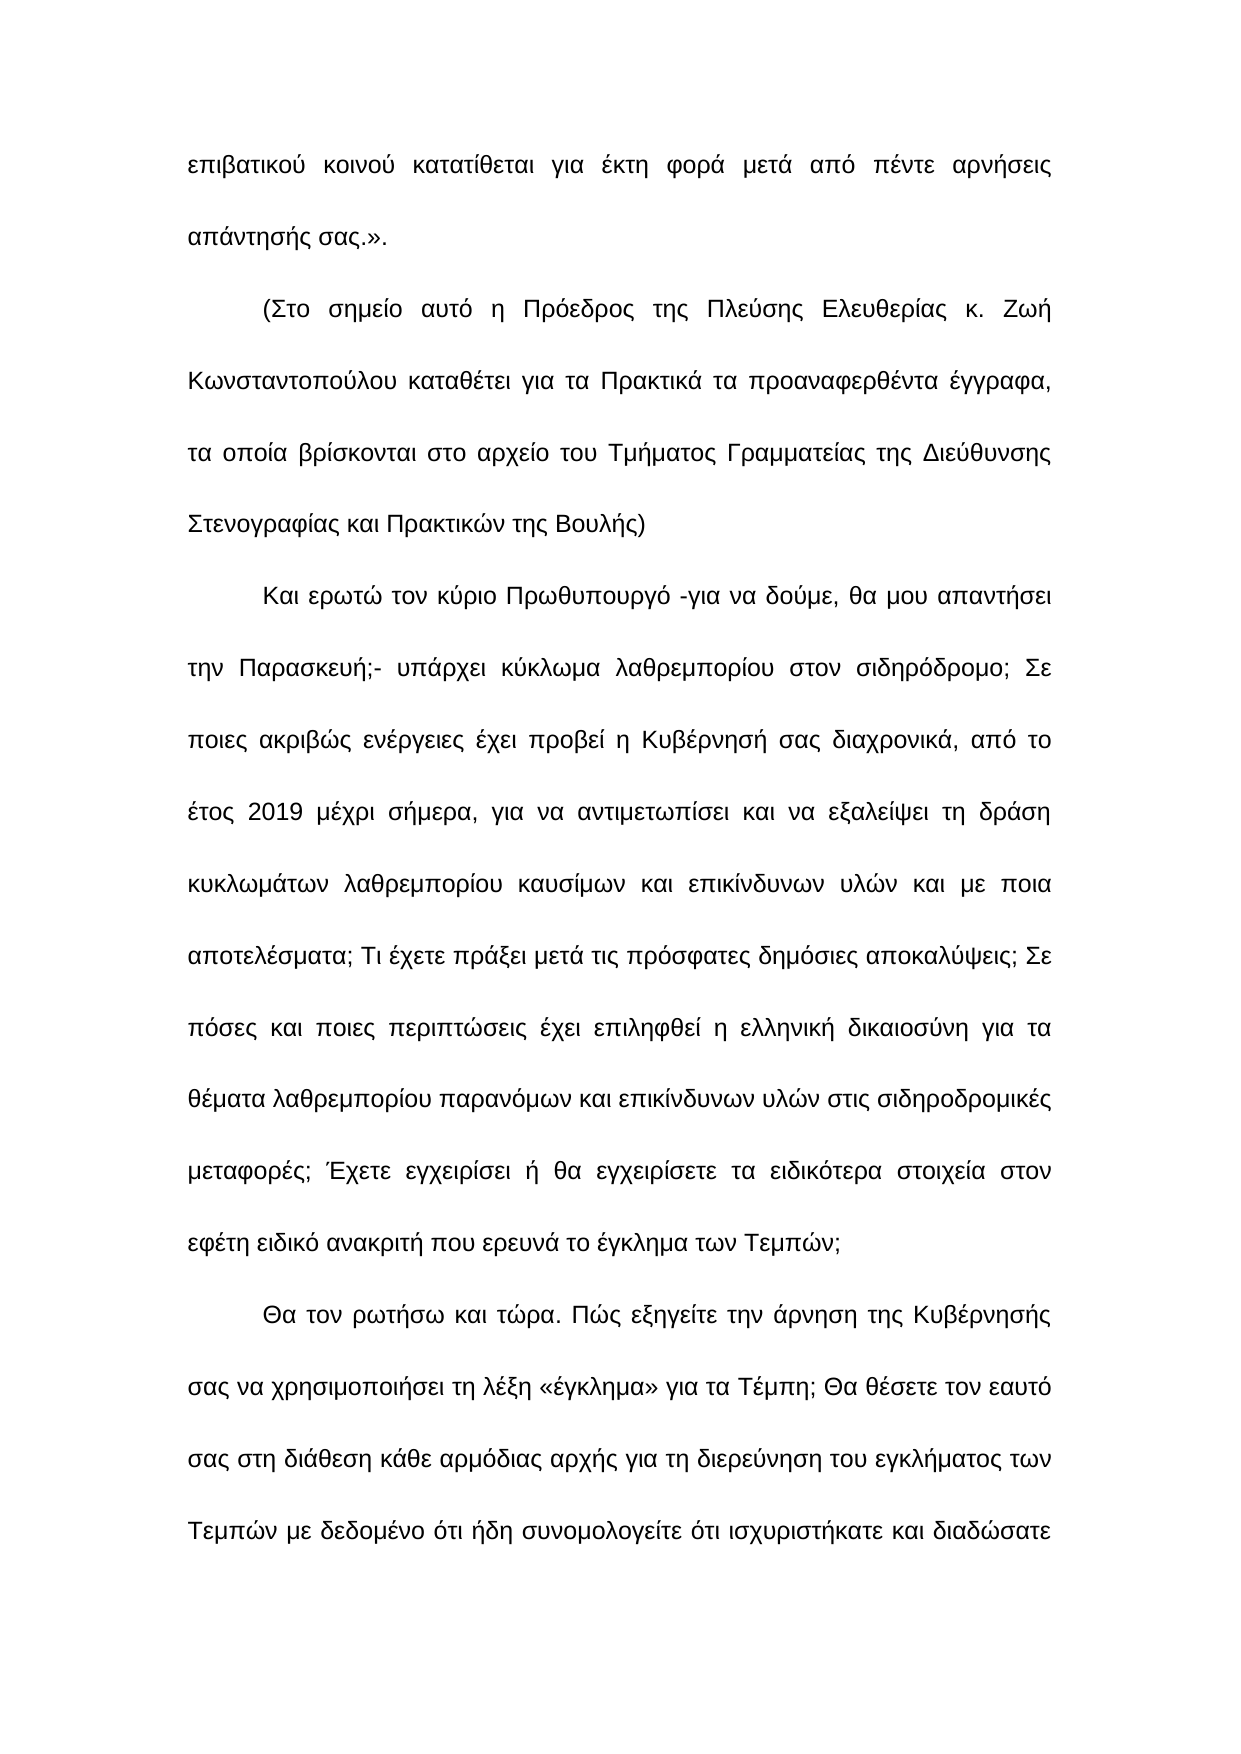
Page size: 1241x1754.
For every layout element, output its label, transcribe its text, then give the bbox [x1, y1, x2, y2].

text Και ερωτώ τον κύριο Πρωθυπουργό -για να δούμε, θα μου απαντήσει την Παρασκευή;- υπάρχει κύκλωμα λαθρεμπορίου στον σιδηρόδρομο; Σε ποιες ακριβώς ενέργειες έχει προβεί η Κυβέρνησή σας διαχρονικά, από το έτος 2019 μέχρι σήμερα, για να αντιμετωπίσει και να εξαλείψει τη δράση κυκλωμάτων λαθρεμπορίου καυσίμων και επικίνδυνων υλών και με ποια αποτελέσματα; Τι έχετε πράξει μετά τις πρόσφατες δημόσιες αποκαλύψεις; Σε πόσες και ποιες περιπτώσεις έχει επιληφθεί η ελληνική δικαιοσύνη για τα θέματα λαθρεμπορίου παρανόμων και επικίνδυνων υλών στις σιδηροδρομικές μεταφορές; Έχετε εγχειρίσει ή θα εγχειρίσετε τα ειδικότερα στοιχεία στον εφέτη ειδικό ανακριτή που ερευνά το έγκλημα των Τεμπών; [187, 581, 1053, 1257]
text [187, 1300, 1053, 1544]
text (Στο σημείο αυτό η Πρόεδρος της Πλεύσης Ελευθερίας κ. Ζωή Κωνσταντοπούλου καταθέτει για τα Πρακτικά τα προαναφερθέντα έγγραφα, τα οποία βρίσκονται στο αρχείο του Τμήματος Γραμματείας της Διεύθυνσης Στενογραφίας και Πρακτικών της Βουλής) [187, 294, 1053, 538]
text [187, 150, 1053, 251]
